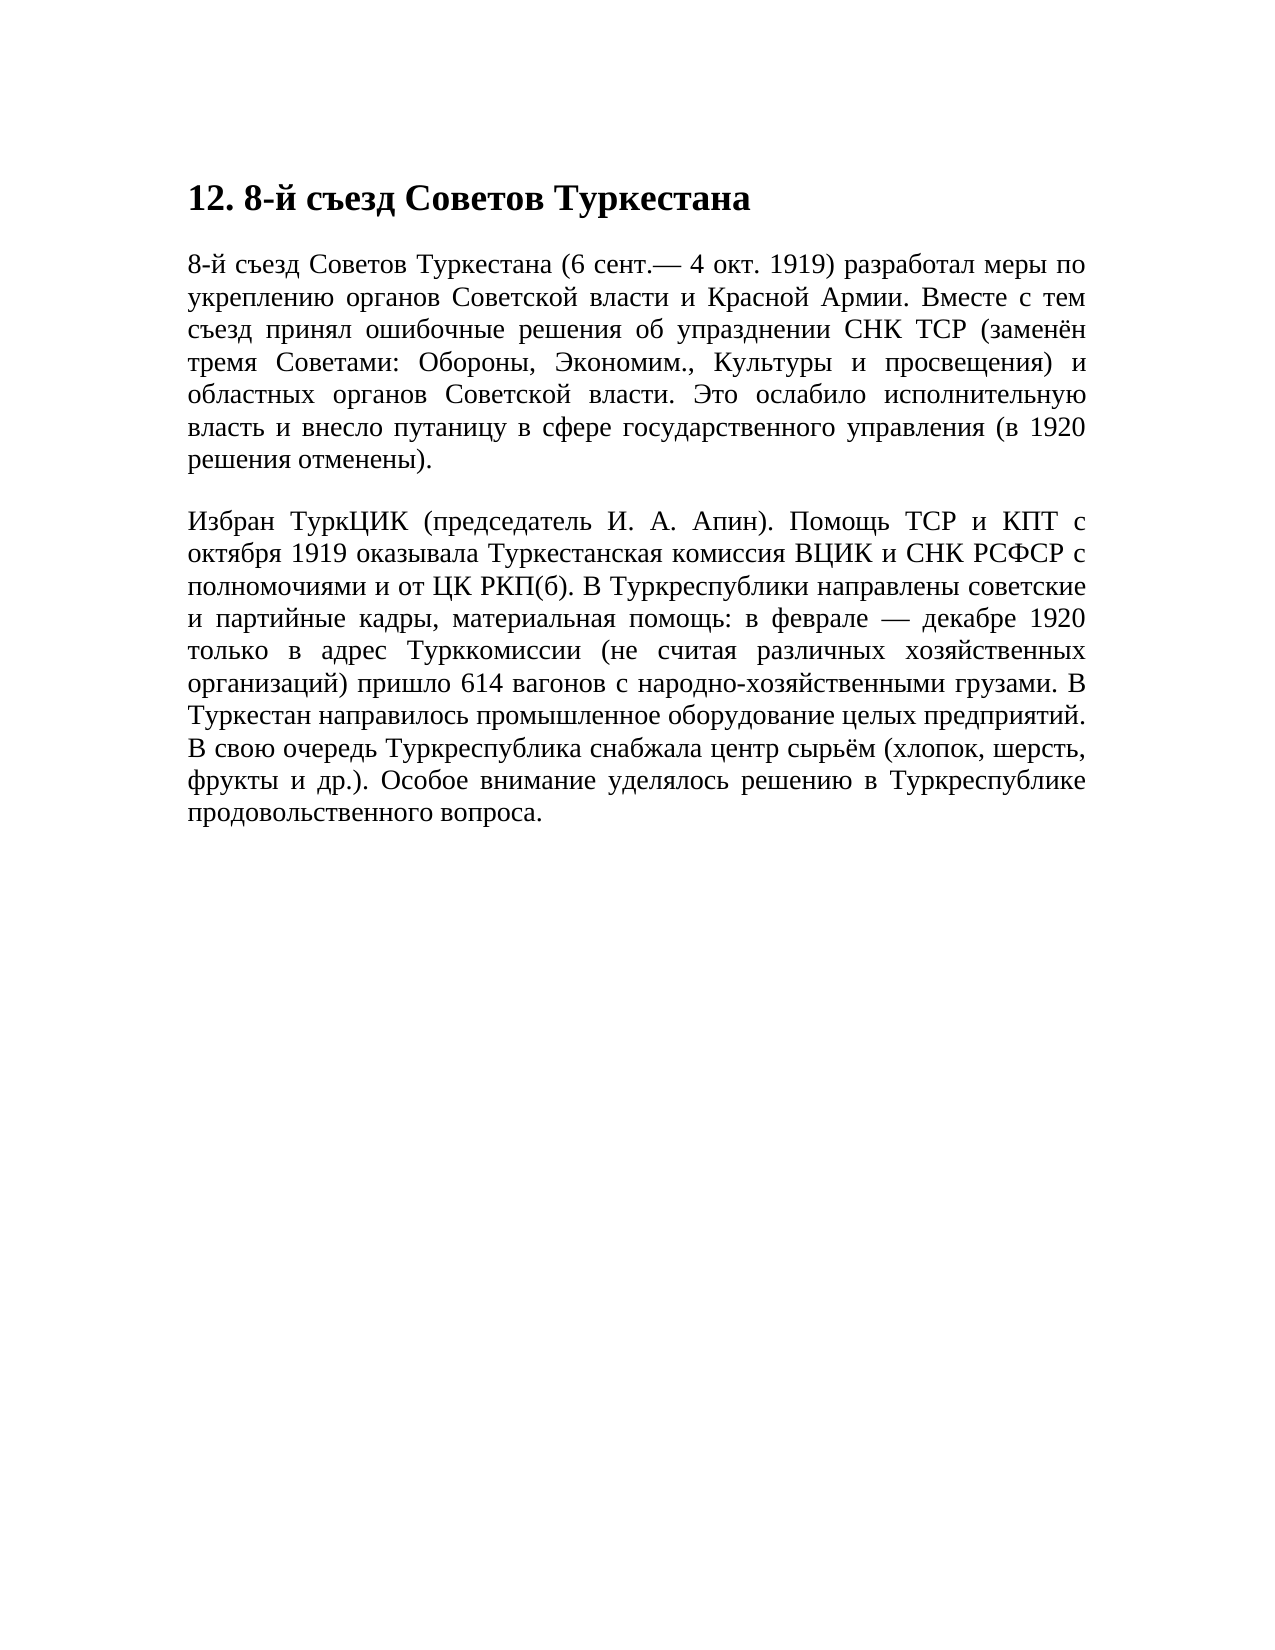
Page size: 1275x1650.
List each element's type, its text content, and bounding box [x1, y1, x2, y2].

text Избран ТуркЦИК (председатель И. А. Апин). Помощь ТСР и КПТ с октября 1919 оказывала Туркестанская комиссия ВЦИК и СНК РСФСР с полномочиями и от ЦК РКП(б). В Туркреспублики направлены советские и партийные кадры, материальная помощь: в феврале — декабре 1920 только в адрес Турккомиссии (не считая различных хозяйственных организаций) пришло 614 вагонов с народно-хозяйственными грузами. В Туркестан направилось промышленное оборудование целых предприятий. В свою очередь Туркреспублика снабжала центр сырьём (хлопок, шерсть, фрукты и др.). Особое внимание уделялось решению в Туркреспублике продовольственного вопроса. [187, 504, 1087, 828]
text 8-й съезд Советов Туркестана (6 сент.— 4 окт. 1919) разработал меры по укреплению органов Советской власти и Красной Армии. Вместе с тем съезд принял ошибочные решения об упразднении СНК ТСР (заменён тремя Советами: Обороны, Экономим., Культуры и просвещения) и областных органов Советской власти. Это ослабило исполнительную власть и внесло путаницу в сфере государственного управления (в 1920 решения отменены). [187, 248, 1087, 474]
list 12. 8-й съезд Советов Туркестана [187, 175, 1087, 218]
